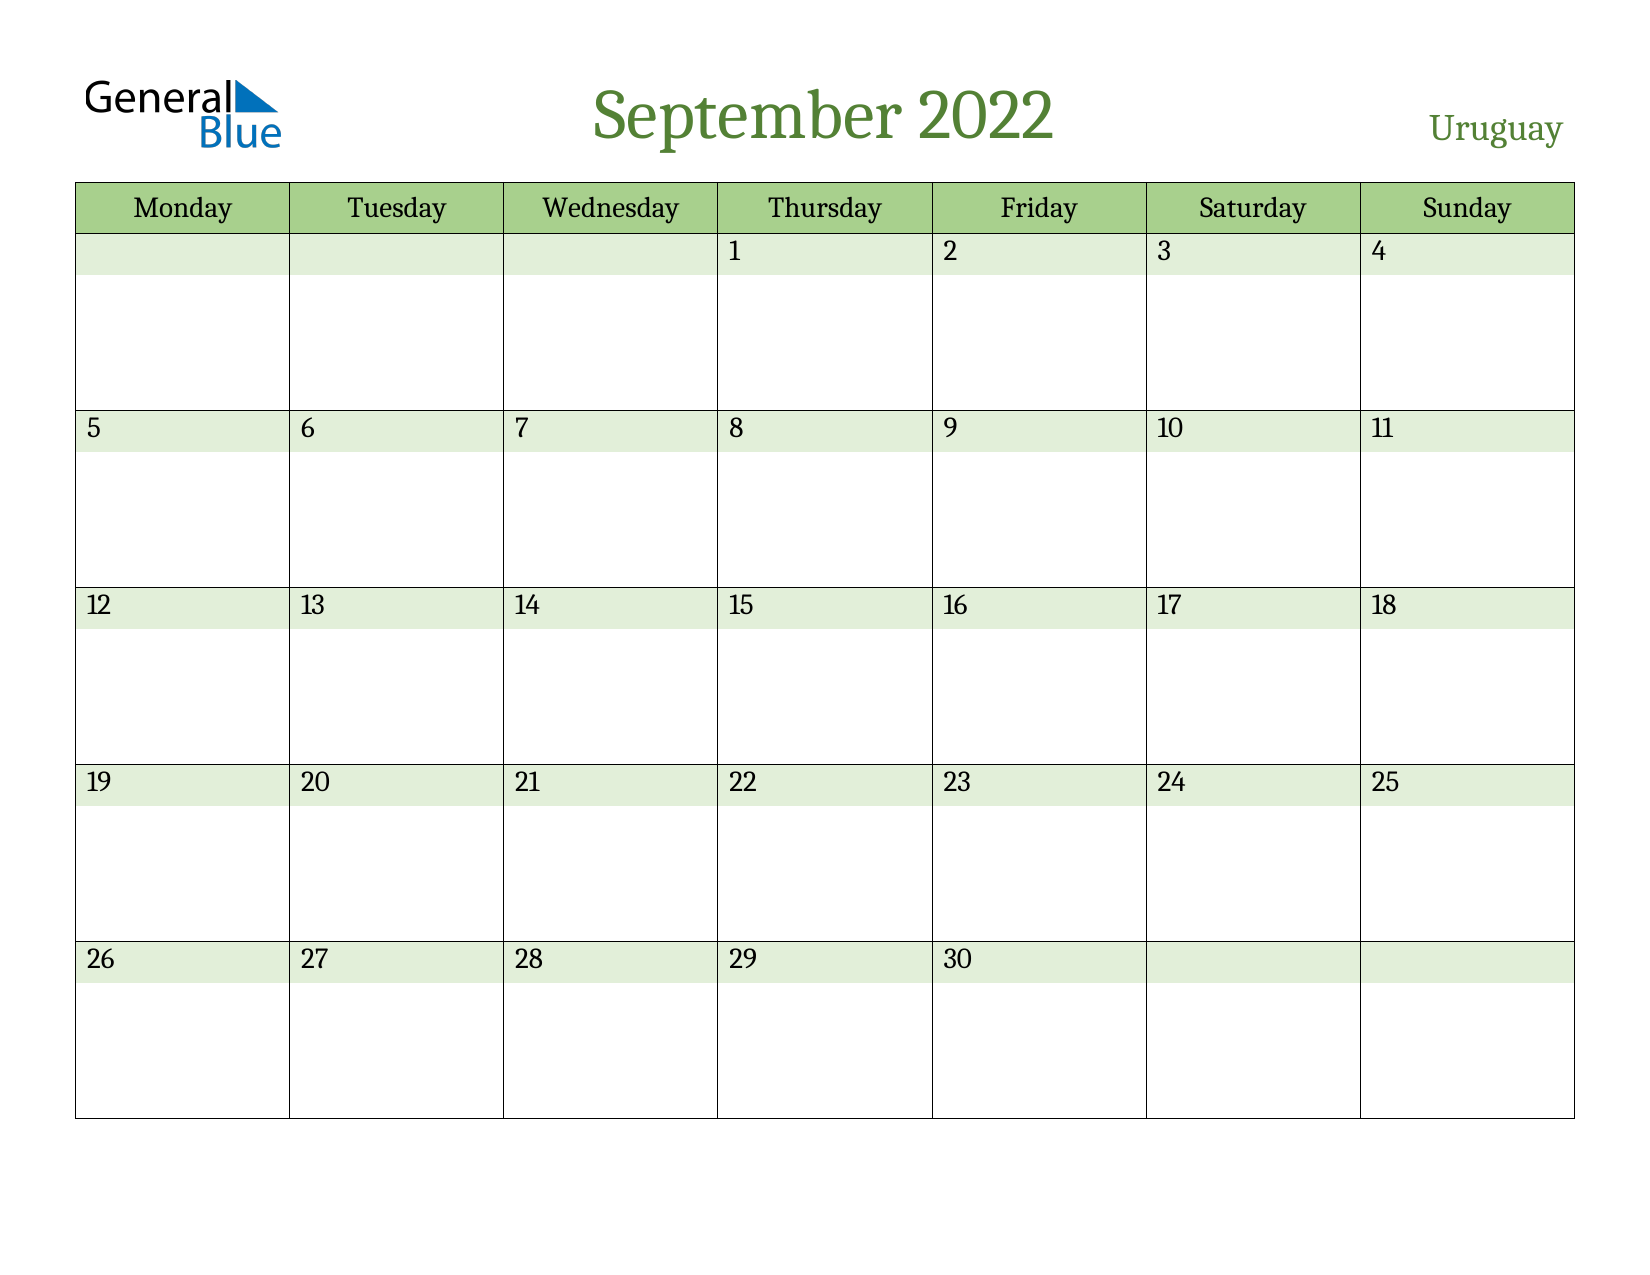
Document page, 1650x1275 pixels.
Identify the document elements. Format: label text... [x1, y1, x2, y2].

table_cell Saturday [1147, 183, 1360, 233]
table_cell 8 [718, 411, 932, 452]
table_cell [290, 452, 503, 587]
table_cell Thursday [718, 183, 932, 233]
table_cell 9 [933, 411, 1146, 452]
table_cell 11 [1361, 411, 1574, 452]
table_cell [933, 806, 1146, 941]
table_cell [718, 629, 932, 764]
table_cell [76, 234, 289, 275]
table_cell [504, 806, 717, 941]
table_cell [933, 983, 1146, 1118]
table_cell [1361, 452, 1574, 587]
table_cell [290, 983, 503, 1118]
table_cell [504, 452, 717, 587]
table_cell Monday [76, 183, 289, 233]
table_cell 4 [1361, 234, 1574, 275]
table_cell [1361, 275, 1574, 410]
table_cell 15 [718, 588, 932, 629]
table_cell 14 [504, 588, 717, 629]
table_cell Sunday [1361, 183, 1574, 233]
table_cell 27 [290, 942, 503, 983]
table_cell 28 [504, 942, 717, 983]
table_cell [718, 452, 932, 587]
table_cell 16 [933, 588, 1146, 629]
table_cell [1147, 629, 1360, 764]
table_cell 18 [1361, 588, 1574, 629]
table_cell 12 [76, 588, 289, 629]
table_cell [933, 452, 1146, 587]
table_cell 22 [718, 765, 932, 806]
table_cell 3 [1147, 234, 1360, 275]
table_cell 23 [933, 765, 1146, 806]
table_cell [1147, 942, 1360, 983]
table_cell 19 [76, 765, 289, 806]
table_cell [933, 629, 1146, 764]
table_cell [504, 629, 717, 764]
table_cell [290, 806, 503, 941]
table_cell [76, 452, 289, 587]
table_cell [718, 806, 932, 941]
table_cell [290, 234, 503, 275]
table_cell [504, 983, 717, 1118]
table_cell [1147, 983, 1360, 1118]
table_cell 25 [1361, 765, 1574, 806]
table_cell 1 [718, 234, 932, 275]
table_cell 17 [1147, 588, 1360, 629]
table_cell 7 [504, 411, 717, 452]
table_cell [76, 983, 289, 1118]
table_cell 29 [718, 942, 932, 983]
table_cell 5 [76, 411, 289, 452]
table_header Uruguay [1146, 75, 1574, 182]
picture [86, 80, 281, 148]
table_cell 26 [76, 942, 289, 983]
table_cell [718, 275, 932, 410]
table_cell Wednesday [504, 183, 717, 233]
table_cell [290, 629, 503, 764]
table_header [76, 75, 503, 182]
table_cell [1361, 806, 1574, 941]
table_cell [933, 275, 1146, 410]
table_cell [76, 629, 289, 764]
table_cell [76, 806, 289, 941]
table_cell Friday [933, 183, 1146, 233]
table_cell 10 [1147, 411, 1360, 452]
table_cell [76, 275, 289, 410]
table_cell [1147, 275, 1360, 410]
table_cell [1361, 629, 1574, 764]
table_cell [1361, 942, 1574, 983]
table_cell 24 [1147, 765, 1360, 806]
table_cell [1361, 983, 1574, 1118]
table_cell [504, 275, 717, 410]
table_cell 6 [290, 411, 503, 452]
table_cell [718, 983, 932, 1118]
table_cell [290, 275, 503, 410]
table_cell [1147, 452, 1360, 587]
table_cell [1147, 806, 1360, 941]
table_cell 20 [290, 765, 503, 806]
table_cell 2 [933, 234, 1146, 275]
table_cell 30 [933, 942, 1146, 983]
table_cell 13 [290, 588, 503, 629]
table_cell 21 [504, 765, 717, 806]
table_cell Tuesday [290, 183, 503, 233]
table_header September 2022 [504, 75, 1146, 182]
table_cell [504, 234, 717, 275]
